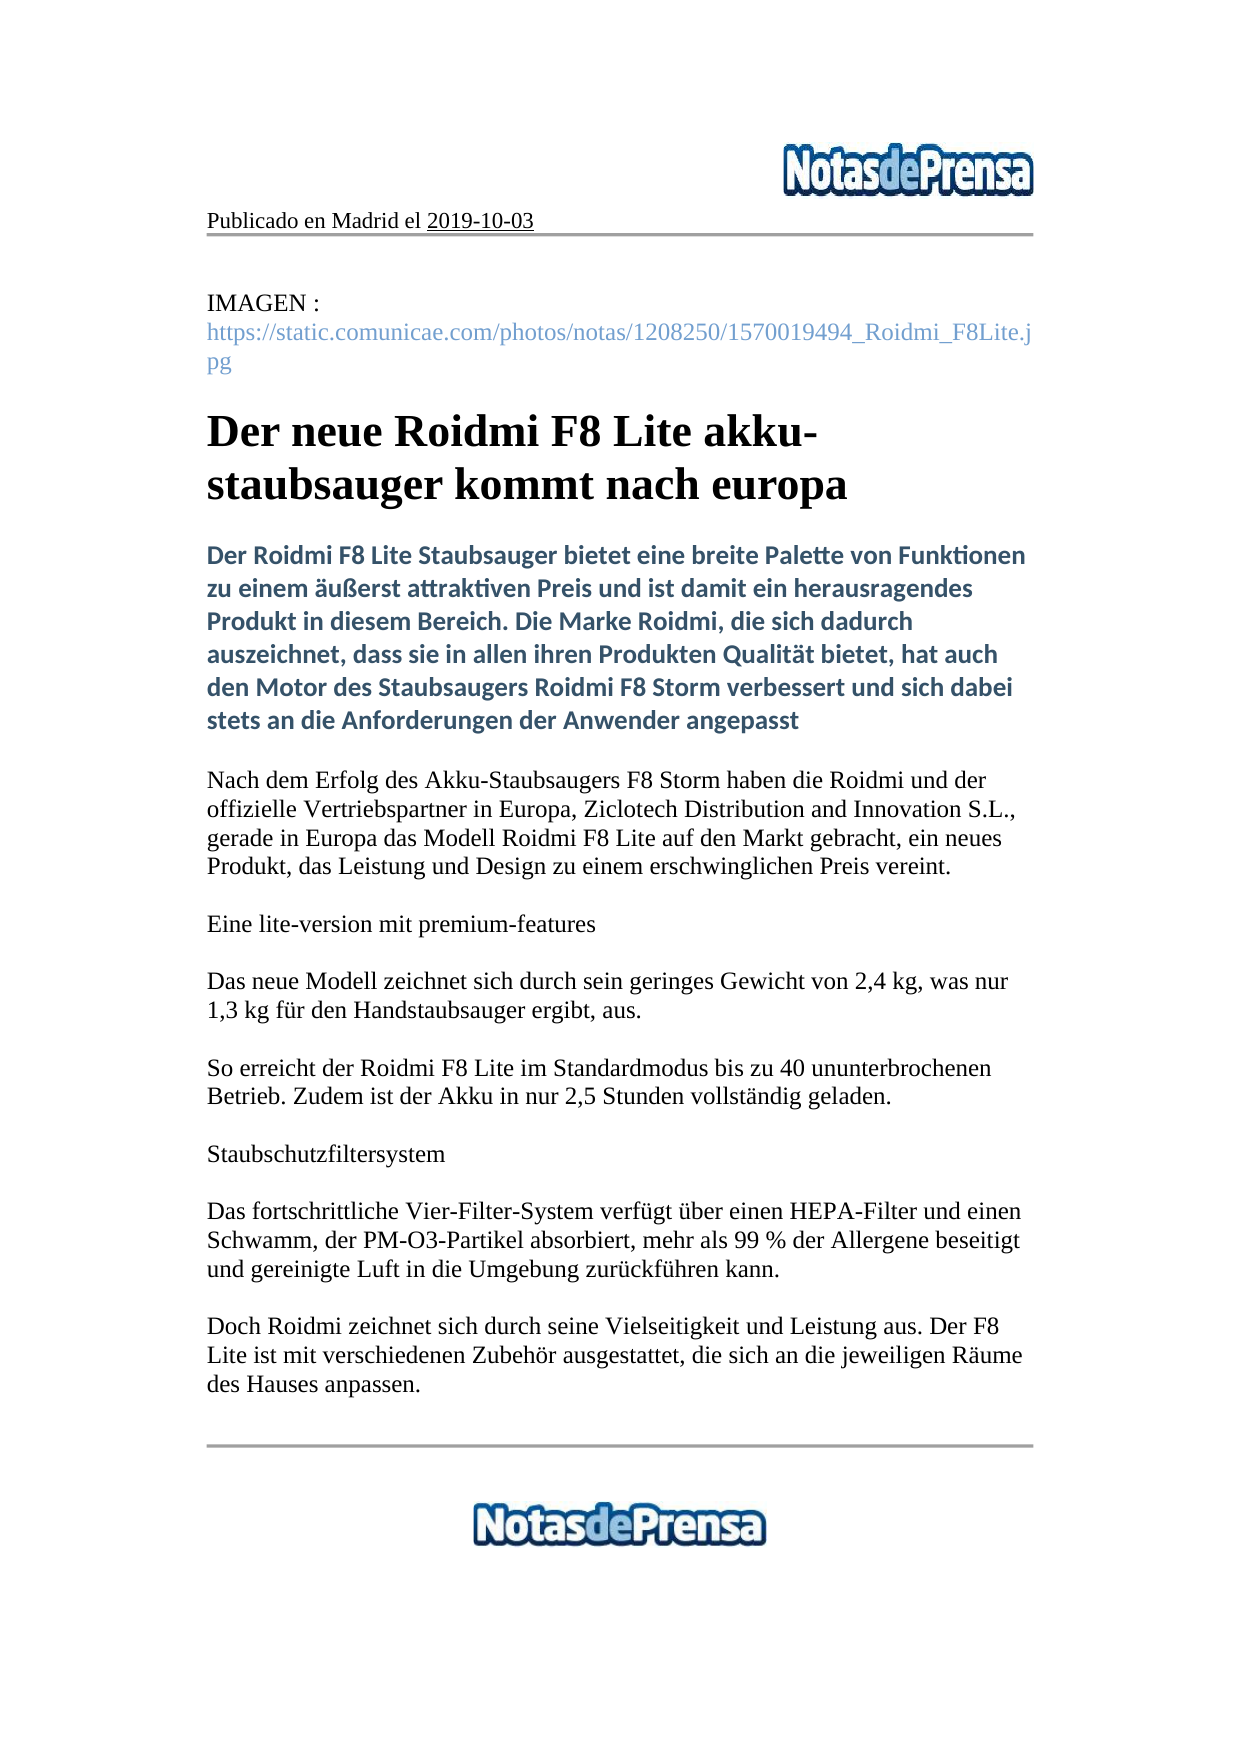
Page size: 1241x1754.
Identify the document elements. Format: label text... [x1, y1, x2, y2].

picture [783, 142, 1034, 199]
subtitle Der neue Roidmi F8 Lite akku-staubsauger kommt nach europa [207, 404, 1033, 509]
subtitle Der Roidmi F8 Lite Staubsauger bietet eine breite Palette von Funktionen zu einem äußerst attraktiven Preis und ist damit ein herausragendes Produkt in diesem Bereich. Die Marke Roidmi, die sich dadurch auszeichnet, dass sie in allen ihren Produkten Qualität bietet, hat auch den Motor des Staubsaugers Roidmi F8 Storm verbessert und sich dabei stets an die Anforderungen der Anwender angepasst [207, 538, 1033, 736]
picture [473, 1501, 767, 1548]
text IMAGEN : https://static.comunicae.com/photos/notas/1208250/1570019494_Roidmi_F8Lite.jpg [207, 288, 1033, 374]
